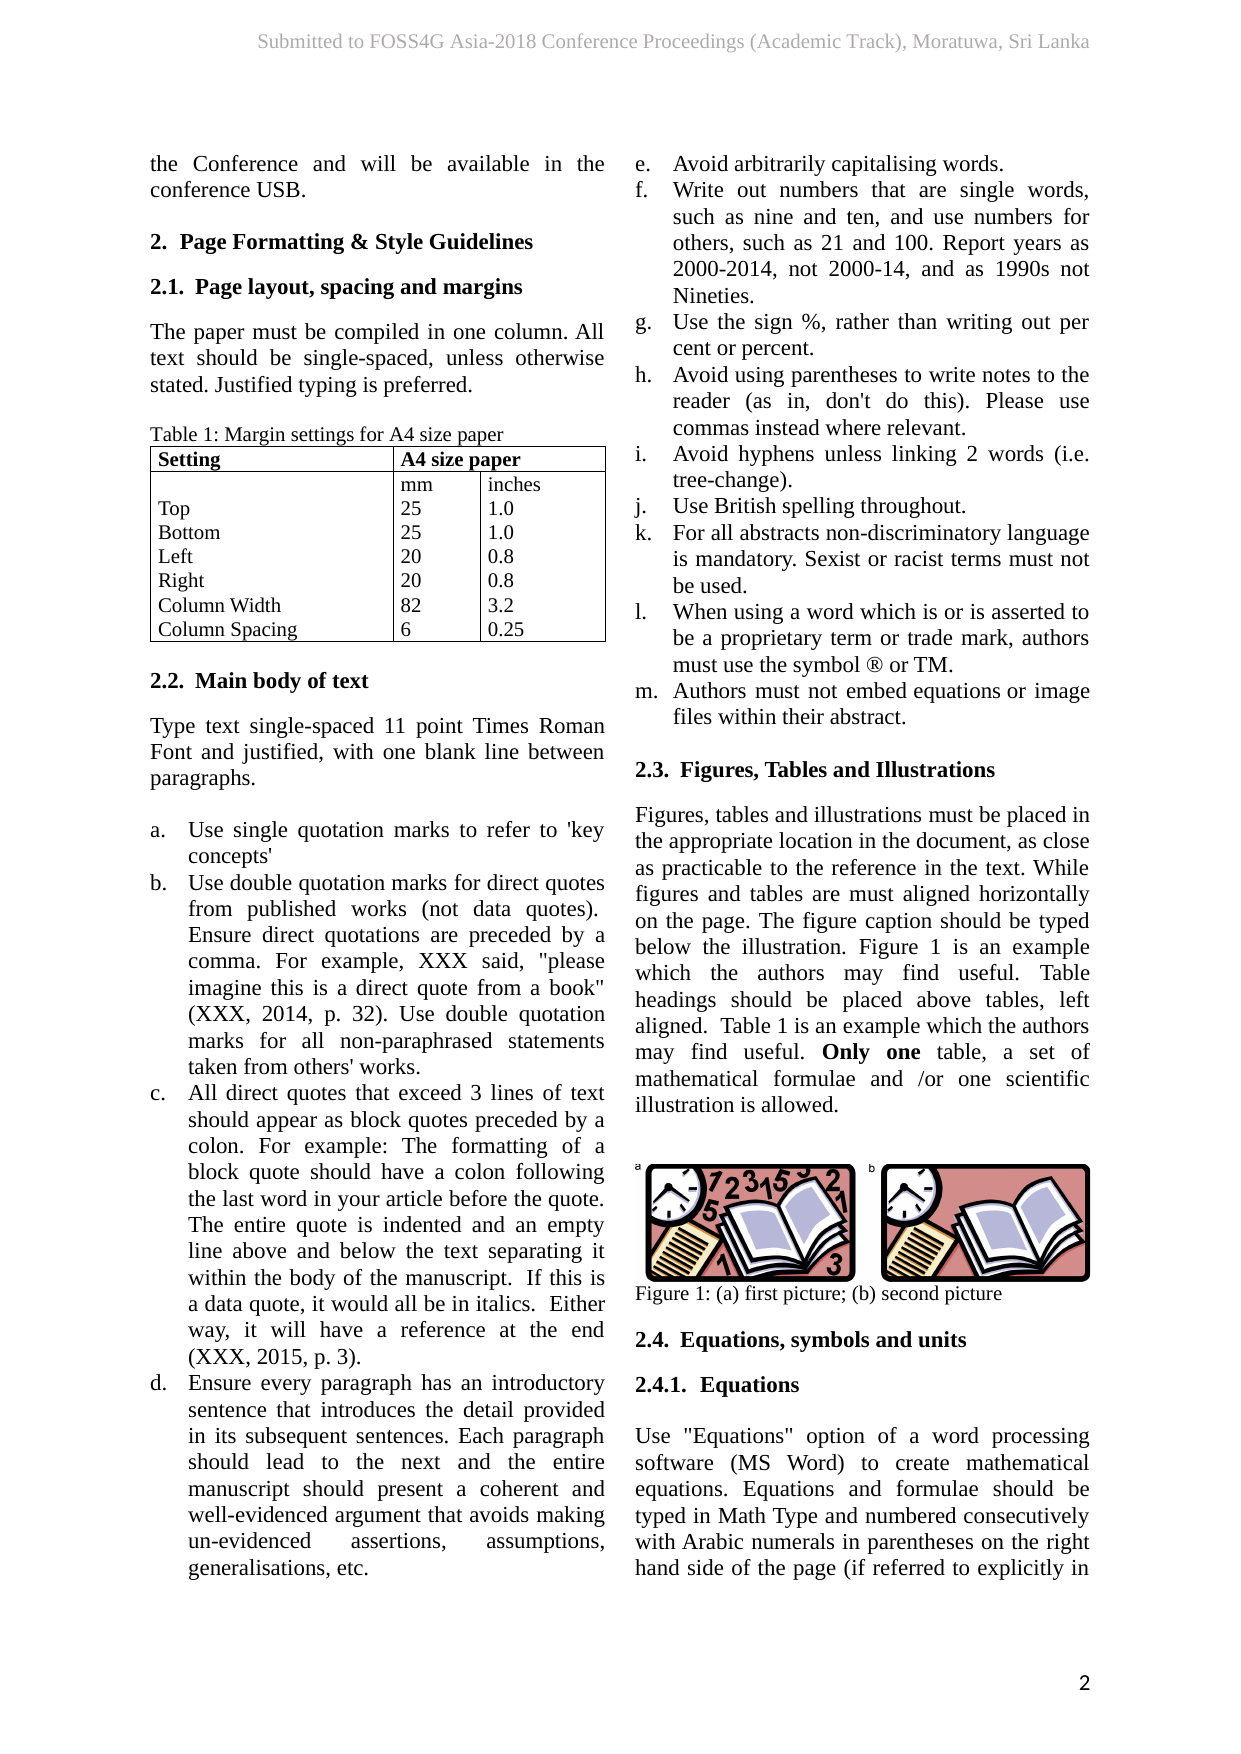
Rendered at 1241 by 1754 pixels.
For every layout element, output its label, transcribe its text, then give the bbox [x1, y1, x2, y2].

table_cell 0.8 [481, 569, 605, 592]
list Use single quotation marks to refer to 'key concepts' [150, 816, 605, 868]
list Authors must not embed equations or image files within their abstract. [635, 677, 1090, 730]
subtitle Page layout, spacing and margins [150, 273, 605, 299]
text Table 1: Margin settings for A4 size paper [150, 422, 605, 446]
table_cell 0.8 [481, 544, 605, 568]
table_cell inches [481, 472, 605, 496]
table_cell 25 [394, 496, 480, 520]
table_cell Column Spacing [151, 617, 393, 641]
list When using a word which is or is asserted to be a proprietary term or trade mark, authors must use the symbol ® or TM. [635, 598, 1090, 677]
subtitle Main body of text [150, 667, 605, 693]
subtitle Page Formatting & Style Guidelines [150, 228, 605, 254]
table_cell Bottom [151, 520, 393, 544]
table_cell 20 [394, 569, 480, 592]
list Write out numbers that are single words, such as nine and ten, and use numbers for others, such as 21 and 100. Report years as 2000-2014, not 2000-14, and as 1990s not Nineties. [635, 176, 1090, 308]
table_cell Left [151, 544, 393, 568]
table_cell 0.25 [481, 617, 605, 641]
table_cell 6 [394, 617, 480, 641]
list Avoid arbitrarily capitalising words. [635, 150, 1090, 176]
subtitle Equations, symbols and units [635, 1326, 1090, 1352]
table_cell mm [394, 472, 480, 496]
list Avoid using parentheses to write notes to the reader (as in, don't do this). Please use commas instead where relevant. [635, 361, 1090, 440]
table_cell 1.0 [481, 520, 605, 544]
table_cell 82 [394, 593, 480, 617]
table_header A4 size paper [394, 447, 605, 471]
subtitle Figures, Tables and Illustrations [635, 756, 1090, 782]
list All direct quotes that exceed 3 lines of text should appear as block quotes preceded by a colon. For example: The formatting of a block quote should have a colon following the last word in your article before the quote. The entire quote is indented and an empty line above and below the text separating it within the body of the manuscript. If this is a data quote, it would all be in italics. Either way, it will have a reference at the end (XXX, 2015, p. 3). [150, 1079, 605, 1369]
table_cell 25 [394, 520, 480, 544]
text The paper must be compiled in one column. All text should be single-spaced, unless otherwise stated. Justified typing is preferred. [150, 318, 605, 397]
table_cell Top [151, 496, 393, 520]
table_cell 1.0 [481, 496, 605, 520]
list Avoid hyphens unless linking 2 words (i.e. tree-change). [635, 440, 1090, 493]
text Figure 1: (a) first picture; (b) second picture [635, 1282, 1090, 1305]
table_header Setting [151, 447, 393, 471]
list Ensure every paragraph has an introductory sentence that introduces the detail provided in its subsequent sentences. Each paragraph should lead to the next and the entire manuscript should present a coherent and well-evidenced argument that avoids making un-evidenced assertions, assumptions, generalisations, etc. [150, 1369, 605, 1580]
table_cell Right [151, 569, 393, 592]
text Type text single-spaced 11 point Times Roman Font and justified, with one blank line between paragraphs. [150, 712, 605, 791]
table_cell [151, 472, 393, 496]
list Use the sign %, rather than writing out per cent or percent. [635, 308, 1090, 361]
table_cell 20 [394, 544, 480, 568]
subtitle Equations [635, 1371, 1090, 1398]
table_cell 3.2 [481, 593, 605, 617]
list Use British spelling throughout. [635, 493, 1090, 519]
table_cell Column Width [151, 593, 393, 617]
subtitle Figures, tables and illustrations must be placed in the appropriate location in the document, as close as practicable to the reference in the text. While figures and tables are must aligned horizontally on the page. The figure caption should be typed below the illustration. Figure 1 is an example which the authors may find useful. Table headings should be placed above tables, left aligned. Table 1 is an example which the authors may find useful. Only one table, a set of mathematical formulae and /or one scientific illustration is allowed. [635, 801, 1090, 1117]
list For all abstracts non-discriminatory language is mandatory. Sexist or racist terms must not be used. [635, 519, 1090, 598]
list Use double quotation marks for direct quotes from published works (not data quotes). Ensure direct quotations are preceded by a comma. For example, XXX said, "please imagine this is a direct quote from a book" (XXX, 2014, p. 32). Use double quotation marks for all non-paraphrased statements taken from others' works. [150, 868, 605, 1079]
